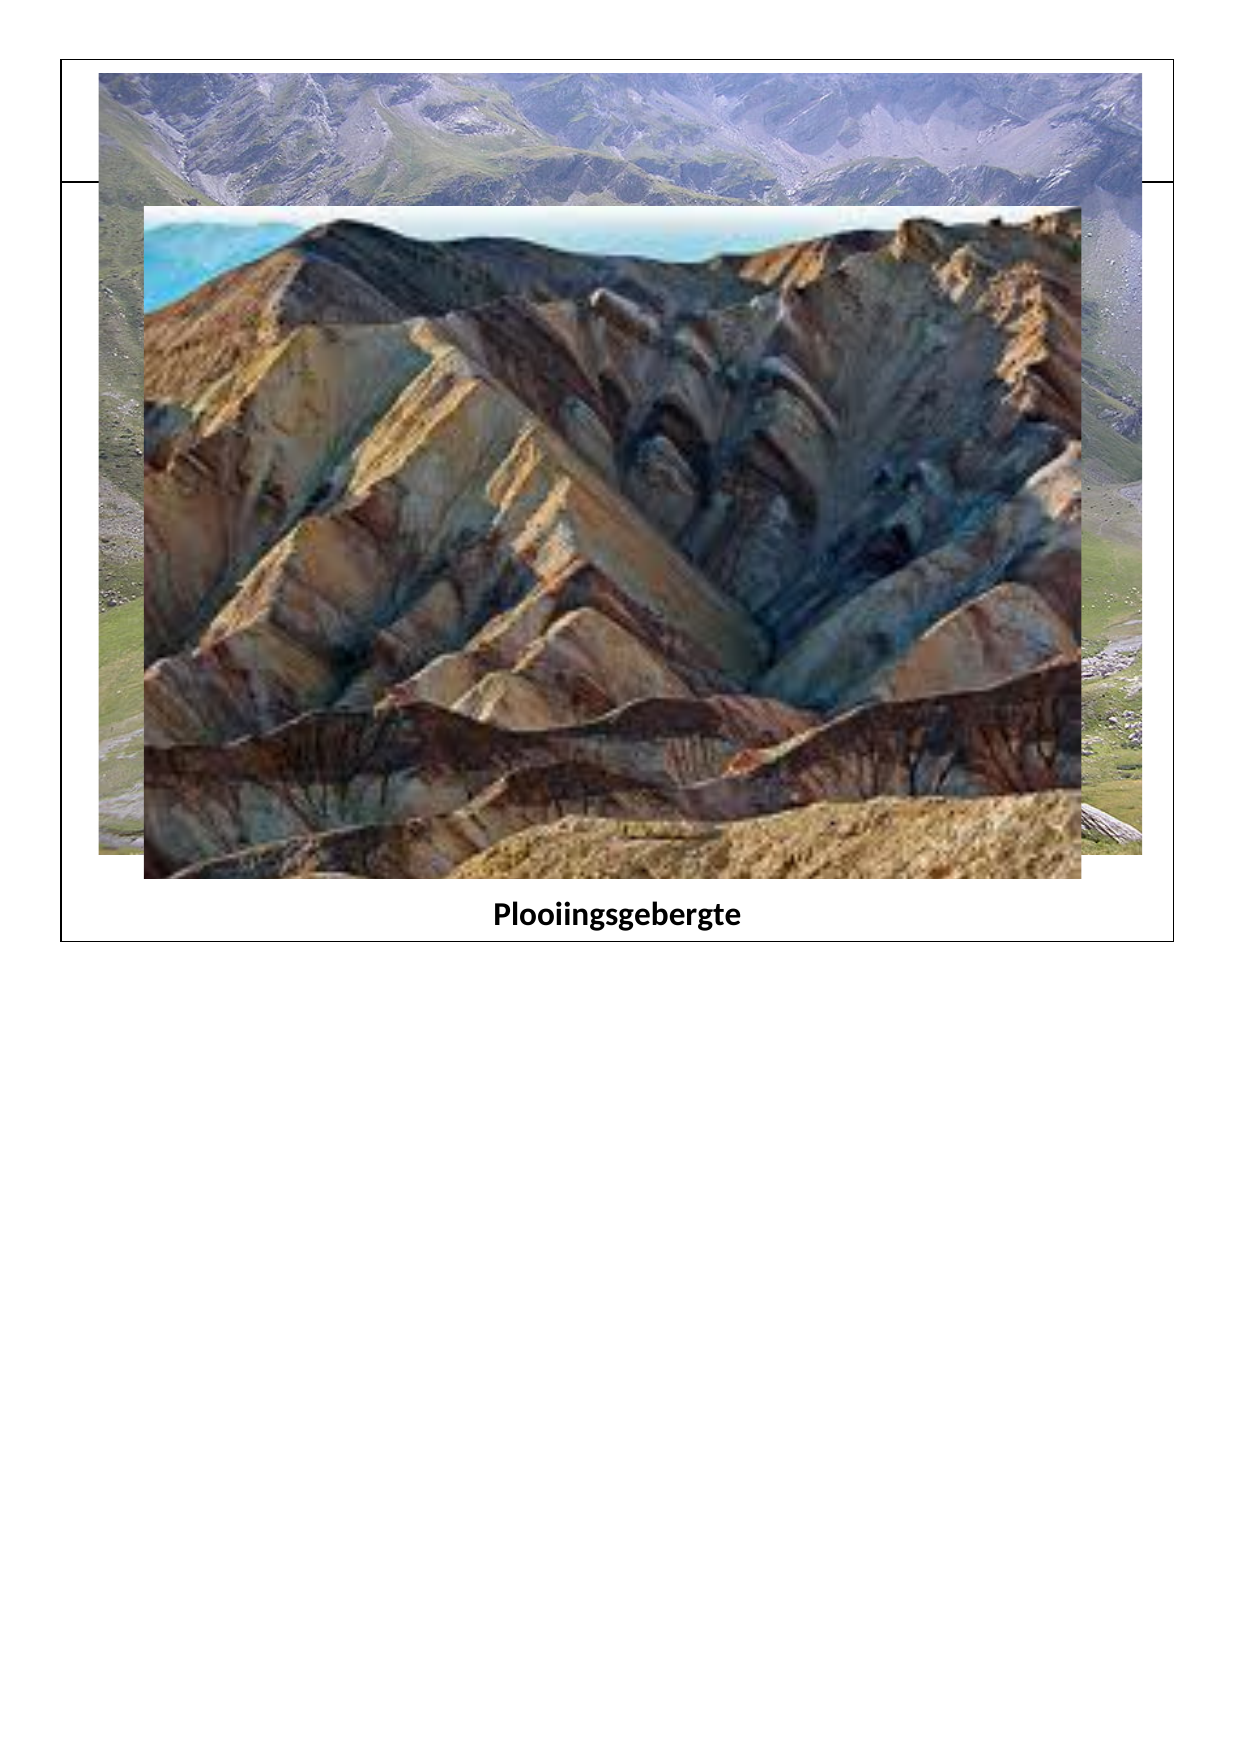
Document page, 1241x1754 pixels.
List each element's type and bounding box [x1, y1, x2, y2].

picture [98, 73, 1143, 879]
